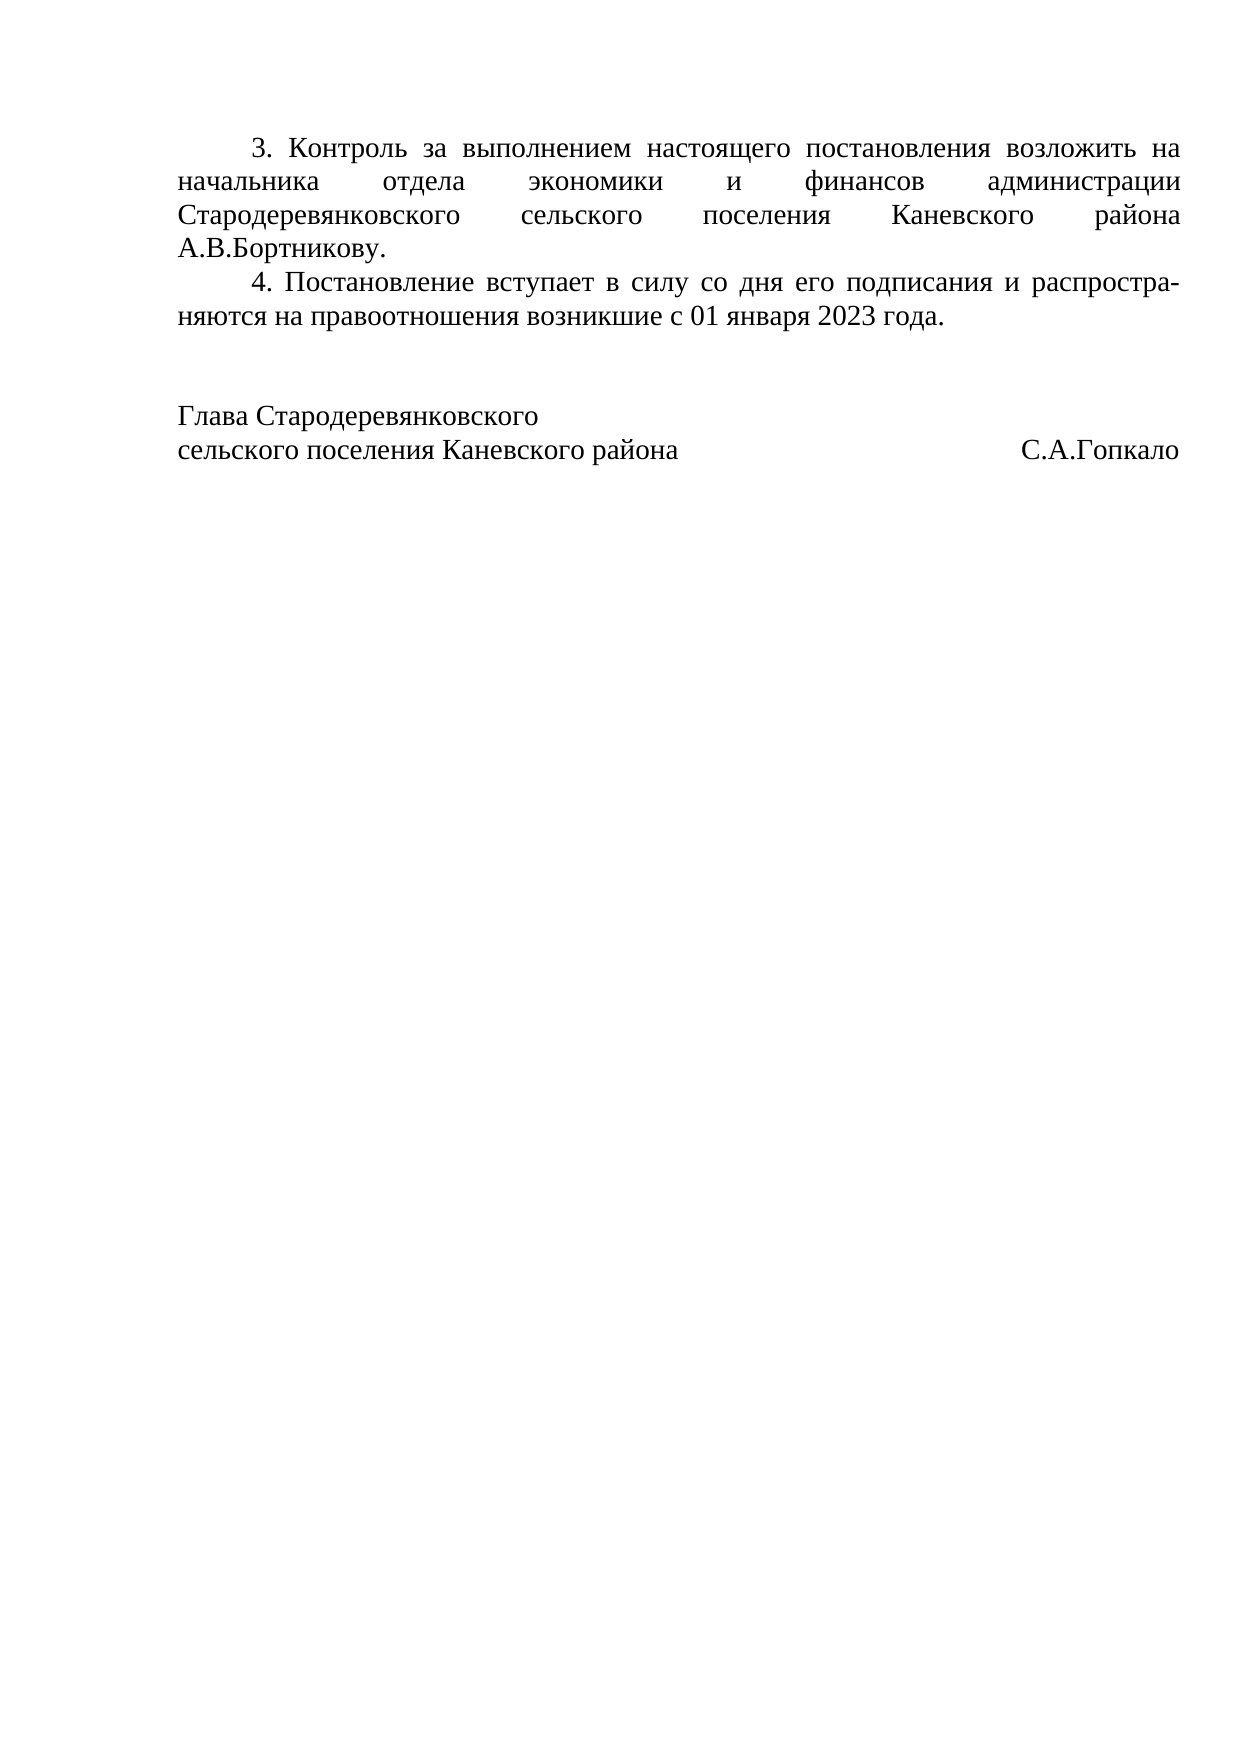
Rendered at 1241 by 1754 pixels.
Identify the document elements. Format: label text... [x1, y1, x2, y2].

text сельского поселения Каневского района С.А.Гопкало [177, 432, 1181, 465]
text 4. Постановление вступает в силу со дня его подписания и распростра- няются на правоотношения возникшие с 01 января 2023 года. [177, 264, 1181, 331]
text 3. Контроль за выполнением настоящего постановления возложить на начальника отдела экономики и финансов администрации Стародеревянковского сельского поселения Каневского района А.В.Бортникову. [177, 130, 1181, 264]
text Глава Стародеревянковского [177, 398, 1181, 432]
